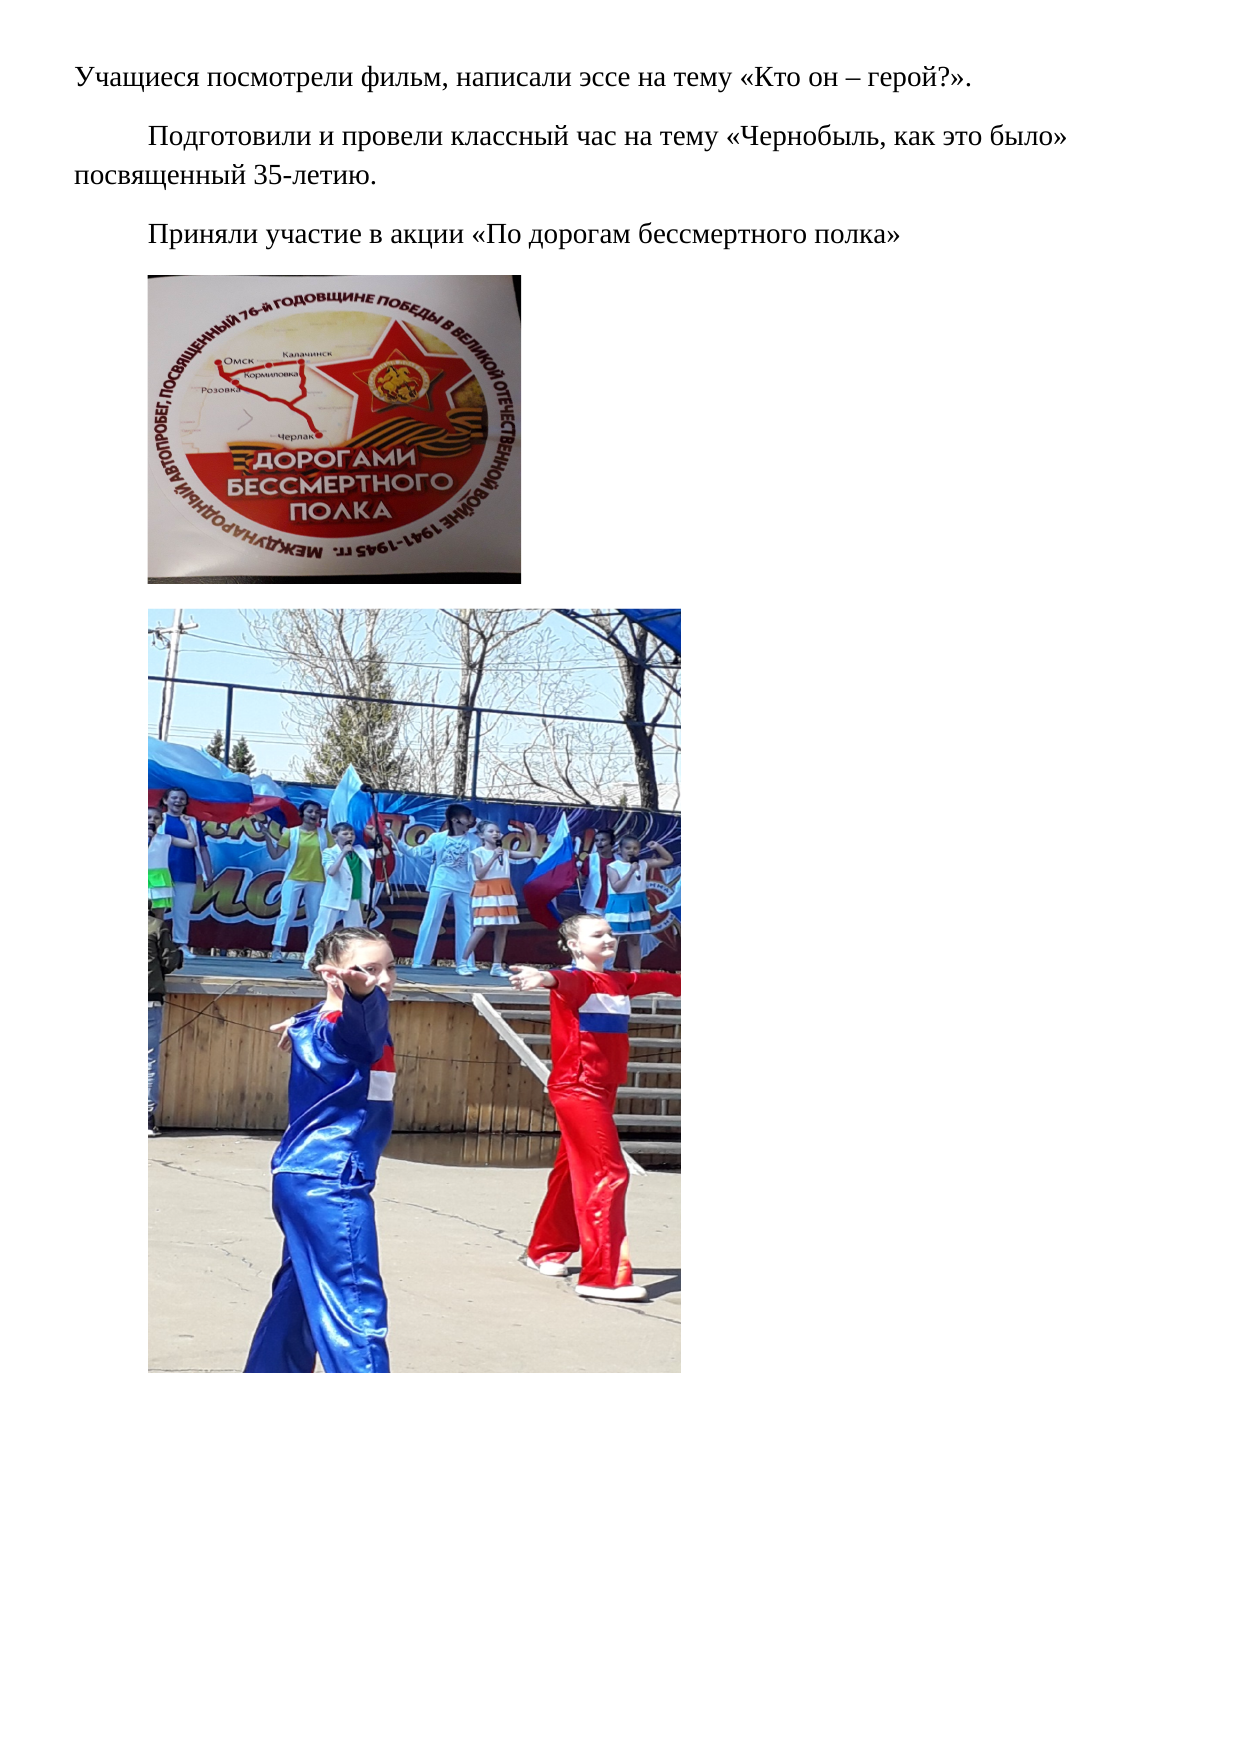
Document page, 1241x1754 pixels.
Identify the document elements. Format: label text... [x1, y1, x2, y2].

text Приняли участие в акции «По дорогам бессмертного полка» [74, 216, 1152, 250]
picture [148, 609, 681, 1372]
picture [147, 275, 522, 584]
text Учащиеся посмотрели фильм, написали эссе на тему «Кто он – герой?». [74, 59, 1152, 93]
text Подготовили и провели классный час на тему «Чернобыль, как это было» посвященный 35-летию. [74, 118, 1152, 191]
